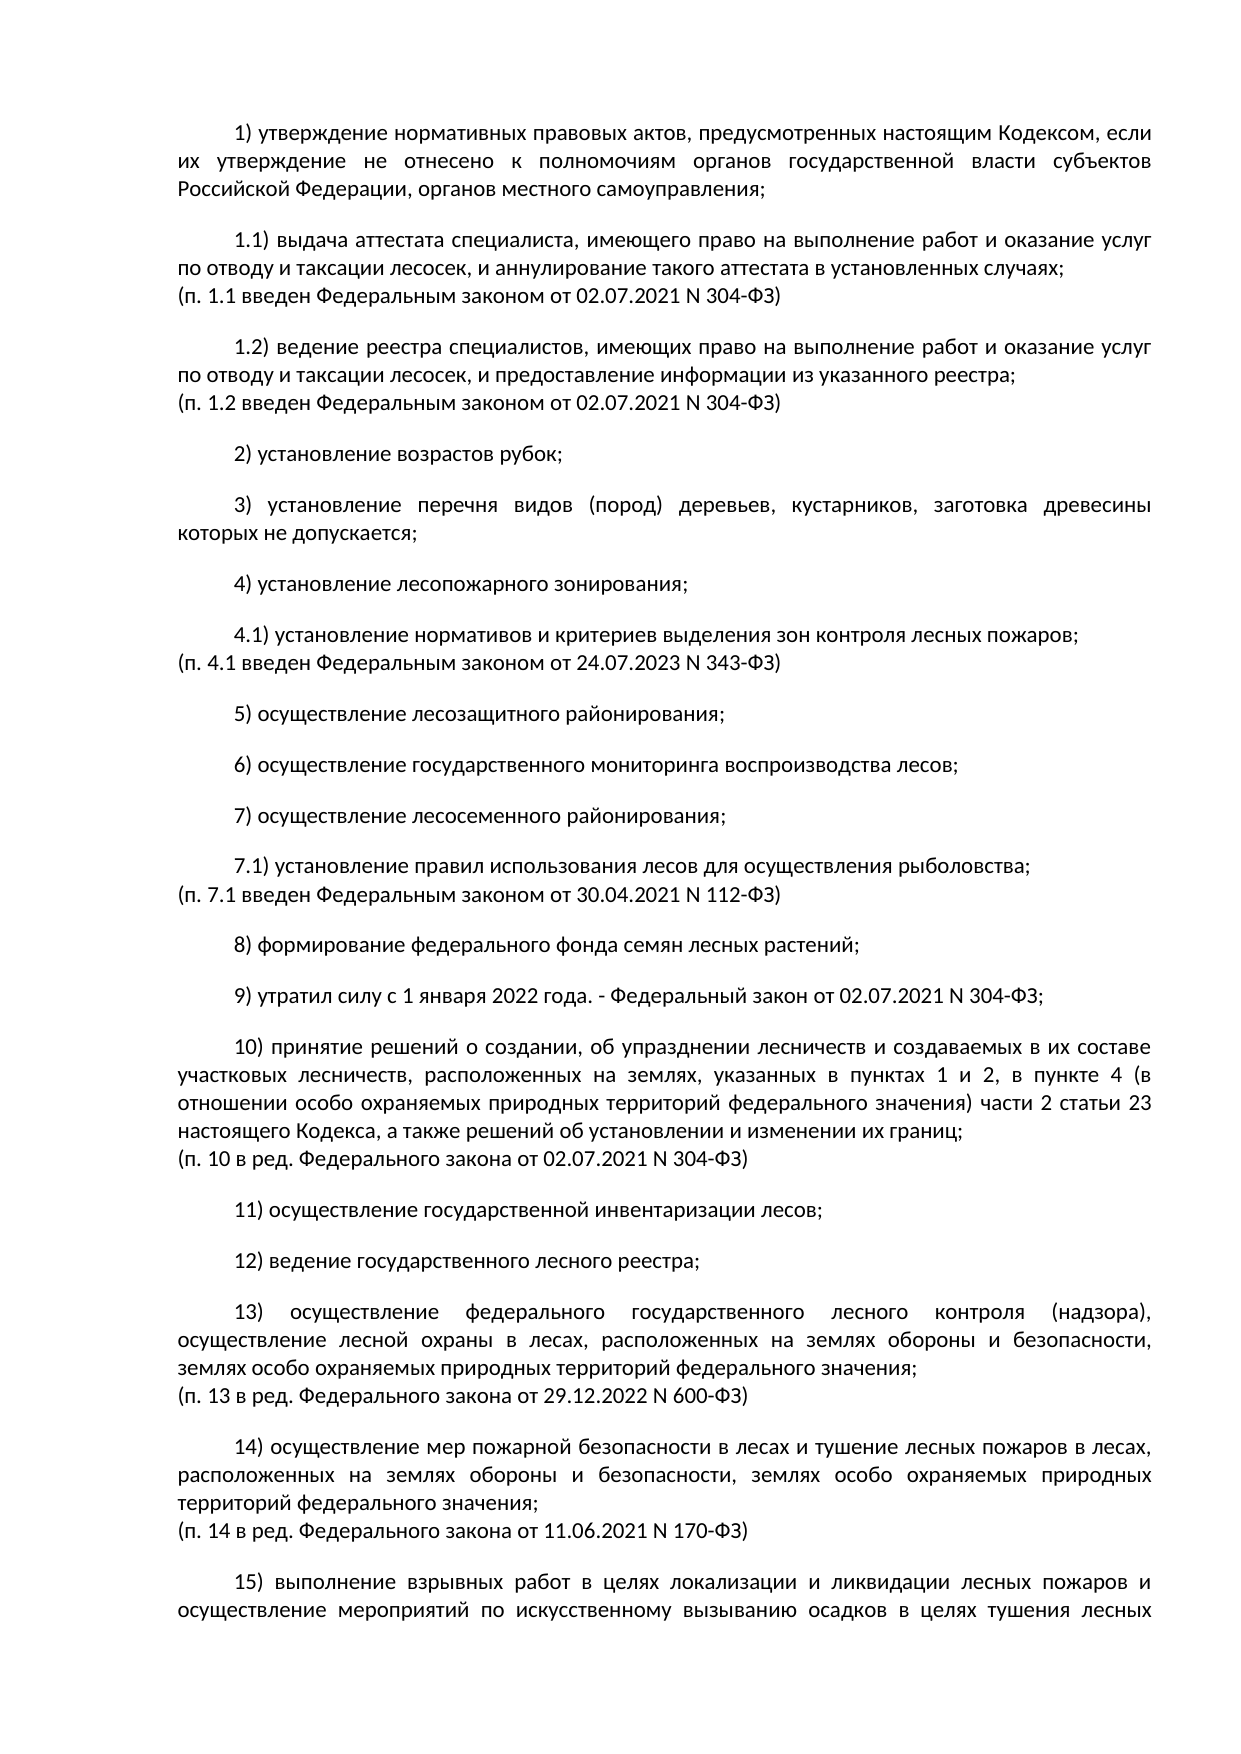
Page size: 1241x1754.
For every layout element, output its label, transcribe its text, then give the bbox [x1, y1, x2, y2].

text 2) установление возрастов рубок; [177, 439, 1152, 467]
text 7) осуществление лесосеменного районирования; [177, 801, 1152, 829]
text 14) осуществление мер пожарной безопасности в лесах и тушение лесных пожаров в лесах, расположенных на землях обороны и безопасности, землях особо охраняемых природных территорий федерального значения; [177, 1432, 1152, 1516]
text (п. 10 в ред. Федерального закона от 02.07.2021 N 304-ФЗ) [177, 1144, 1152, 1173]
text 5) осуществление лесозащитного районирования; [177, 699, 1152, 727]
text 7.1) установление правил использования лесов для осуществления рыболовства; [177, 852, 1152, 880]
text 13) осуществление федерального государственного лесного контроля (надзора), осуществление лесной охраны в лесах, расположенных на землях обороны и безопасности, землях особо охраняемых природных территорий федерального значения; [177, 1297, 1152, 1381]
text 1.2) ведение реестра специалистов, имеющих право на выполнение работ и оказание услуг по отводу и таксации лесосек, и предоставление информации из указанного реестра; [177, 332, 1152, 388]
text 12) ведение государственного лесного реестра; [177, 1246, 1152, 1274]
text (п. 14 в ред. Федерального закона от 11.06.2021 N 170-ФЗ) [177, 1516, 1152, 1544]
text (п. 4.1 введен Федеральным законом от 24.07.2023 N 343-ФЗ) [177, 648, 1152, 676]
text (п. 1.1 введен Федеральным законом от 02.07.2021 N 304-ФЗ) [177, 281, 1152, 309]
text (п. 13 в ред. Федерального закона от 29.12.2022 N 600-ФЗ) [177, 1381, 1152, 1409]
text 3) установление перечня видов (пород) деревьев, кустарников, заготовка древесины которых не допускается; [177, 490, 1152, 546]
text (п. 7.1 введен Федеральным законом от 30.04.2021 N 112-ФЗ) [177, 880, 1152, 908]
text 8) формирование федерального фонда семян лесных растений; [177, 931, 1152, 959]
text 10) принятие решений о создании, об упразднении лесничеств и создаваемых в их составе участковых лесничеств, расположенных на землях, указанных в пунктах 1 и 2, в пункте 4 (в отношении особо охраняемых природных территорий федерального значения) части 2 статьи 23 настоящего Кодекса, а также решений об установлении и изменении их границ; [177, 1032, 1152, 1144]
text 1.1) выдача аттестата специалиста, имеющего право на выполнение работ и оказание услуг по отводу и таксации лесосек, и аннулирование такого аттестата в установленных случаях; [177, 225, 1152, 281]
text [177, 1567, 1152, 1623]
text 6) осуществление государственного мониторинга воспроизводства лесов; [177, 750, 1152, 778]
text 9) утратил силу с 1 января 2022 года. - Федеральный закон от 02.07.2021 N 304-ФЗ; [177, 982, 1152, 1009]
text 1) утверждение нормативных правовых актов, предусмотренных настоящим Кодексом, если их утверждение не отнесено к полномочиям органов государственной власти субъектов Российской Федерации, органов местного самоуправления; [177, 118, 1152, 202]
text 4) установление лесопожарного зонирования; [177, 569, 1152, 597]
text 4.1) установление нормативов и критериев выделения зон контроля лесных пожаров; [177, 620, 1152, 648]
text (п. 1.2 введен Федеральным законом от 02.07.2021 N 304-ФЗ) [177, 388, 1152, 416]
text 11) осуществление государственной инвентаризации лесов; [177, 1196, 1152, 1223]
